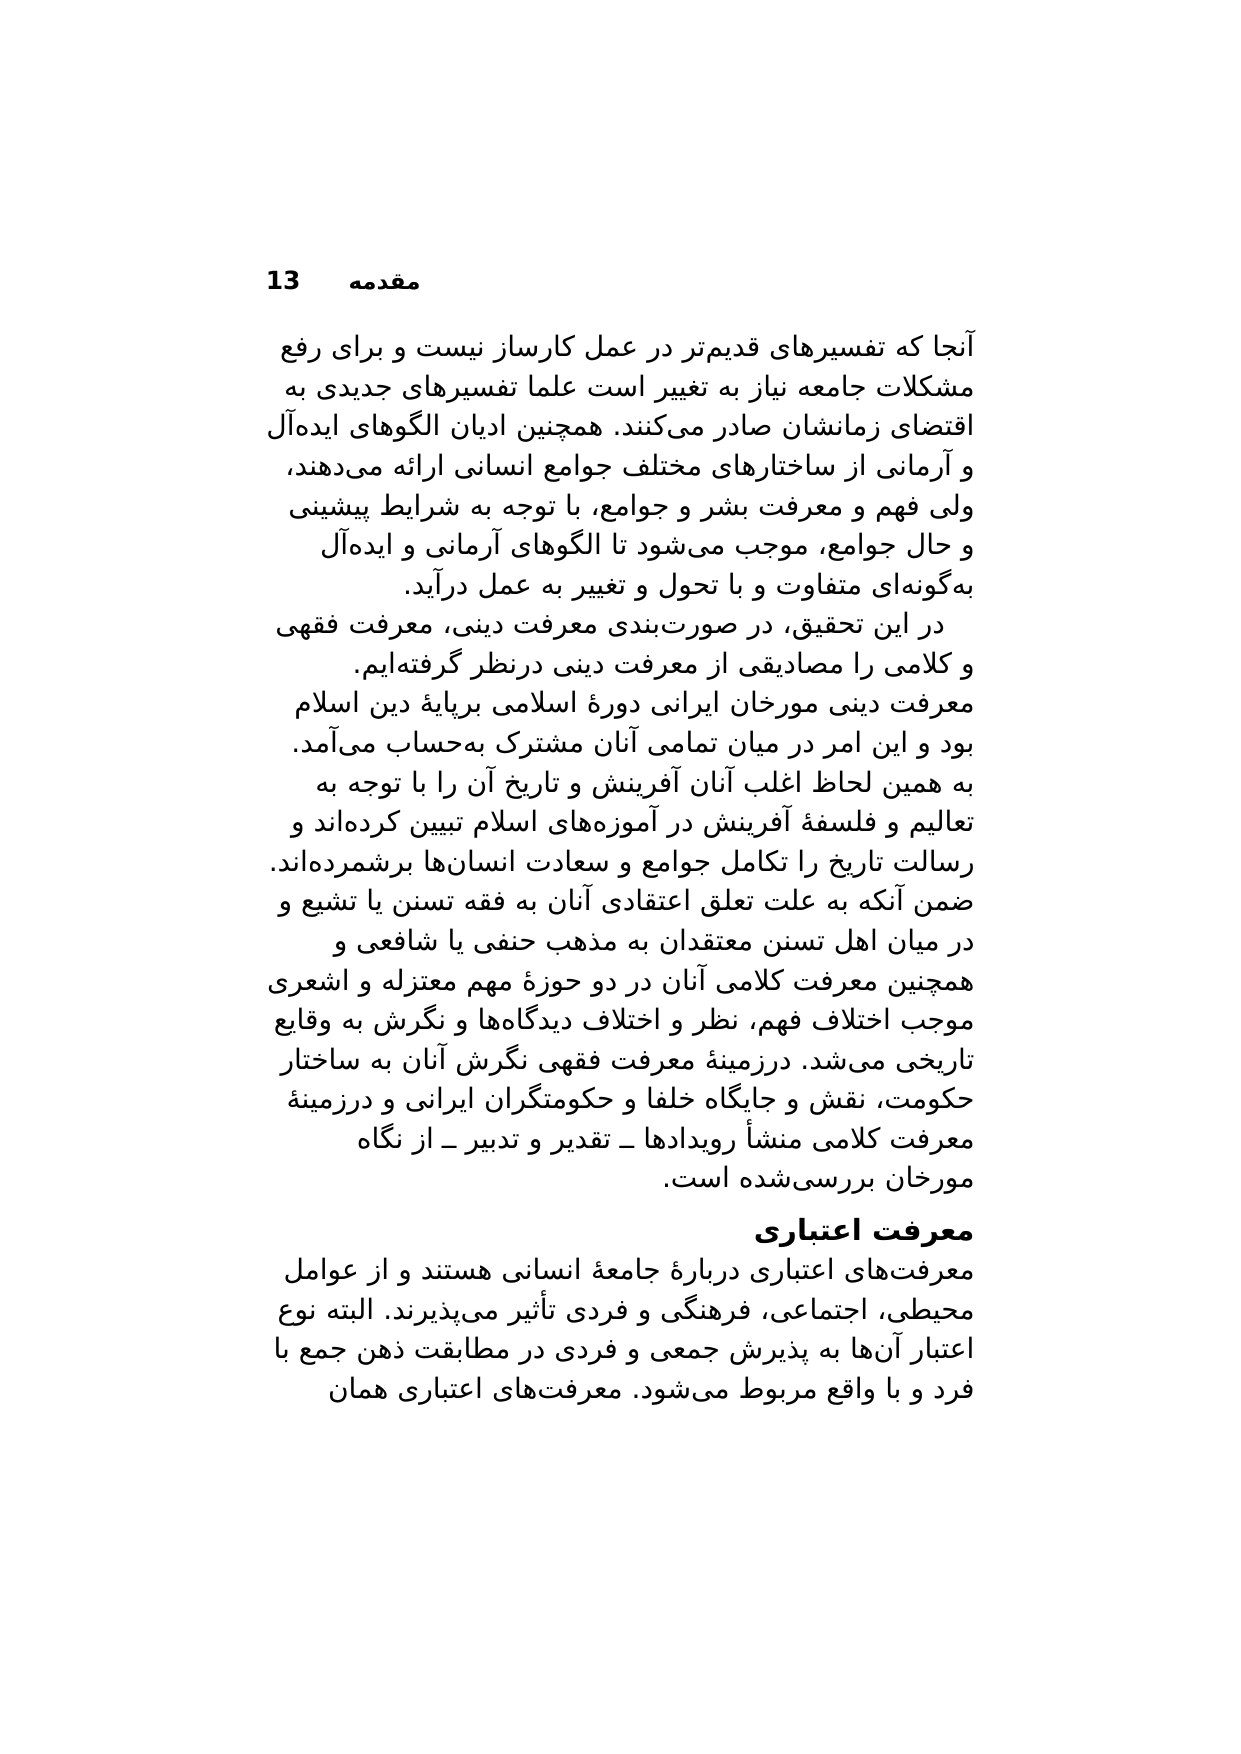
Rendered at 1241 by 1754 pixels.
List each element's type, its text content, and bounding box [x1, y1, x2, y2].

text معرفت اعتباری [266, 1208, 974, 1248]
text بدین‌ترتیب علوم دینی دارای اصول ثابت و تغییرناپذیر است، ولی فهم از آن در افراد مختلف با توجه به شناخت‌های شخصی، زیستگاه و تجربیات آنان، و به اقتضای سیاسی و اقتصادی، اجتماعی و فرهنگیِ ادوار مختلف دارای گوناگونی است؛ یعنی، زمانی که افراد اصول را تفسیر می‌کنند یا آنکه علمای دین بنا به اوضاع و شرایط زیستگاهی خود تفسیرهایی از آن ارائه می‌دهند به‌عنوان معرفت دینی شناخته می‌شوند. تغییر و تحول اغلب در اعمال و احکام دین صورت می‌گیرد. آنجا که تفسیرهای قدیم‌تر در عمل کارساز نیست و برای رفع مشکلات جامعه نیاز به تغییر است علما تفسیرهای جدیدی به اقتضای زمانشان صادر می‌کنند. همچنین ادیان الگوهای ایده‌آل و آرمانی از ساختارهای مختلف جوامع انسانی ارائه می‌دهند، ولی فهم و معرفت بشر و جوامع، با توجه به شرایط پیشینی و حال جوامع، موجب می‌شود تا الگوهای آرمانی و ایده‌آل به‌گونه‌ای متفاوت و با تحول و تغییر به عمل درآید. [266, 325, 974, 602]
text در این تحقیق، در صورت‌بندی معرفت دینی، معرفت فقهی و کلامی را مصادیقی از معرفت دینی درنظر گرفته‌ایم. معرفت دینی مورخان ایرانی دورۀ اسلامی برپایۀ دین اسلام بود و این امر در میان تمامی آنان مشترک به‌حساب می‌آمد. به همین لحاظ اغلب آنان آفرینش و تاریخ آن را با توجه به تعالیم و فلسفۀ آفرینش در آموزه‌های اسلام تبیین کرده‌اند و رسالت تاریخ را تکامل جوامع و سعادت انسان‌ها برشمرده‌اند. ضمن آنکه به علت تعلق اعتقادی آنان به فقه تسنن یا تشیع و در میان اهل تسنن معتقدان به مذهب حنفی یا شافعی و همچنین معرفت کلامی آنان در دو حوزۀ مهم معتزله و اشعری موجب اختلاف فهم، نظر و اختلاف دیدگاه‌ها و نگرش به وقایع تاریخی می‌شد. درزمینۀ معرفت فقهی نگرش آنان به ساختار حکومت، نقش و جایگاه خلفا و حکومتگران ایرانی و درزمینۀ معرفت کلامی منشأ رویدادها ــ تقدیر و تدبیر ــ از نگاه مورخان بررسی‌شده است. [266, 602, 974, 1196]
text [266, 1248, 974, 1406]
